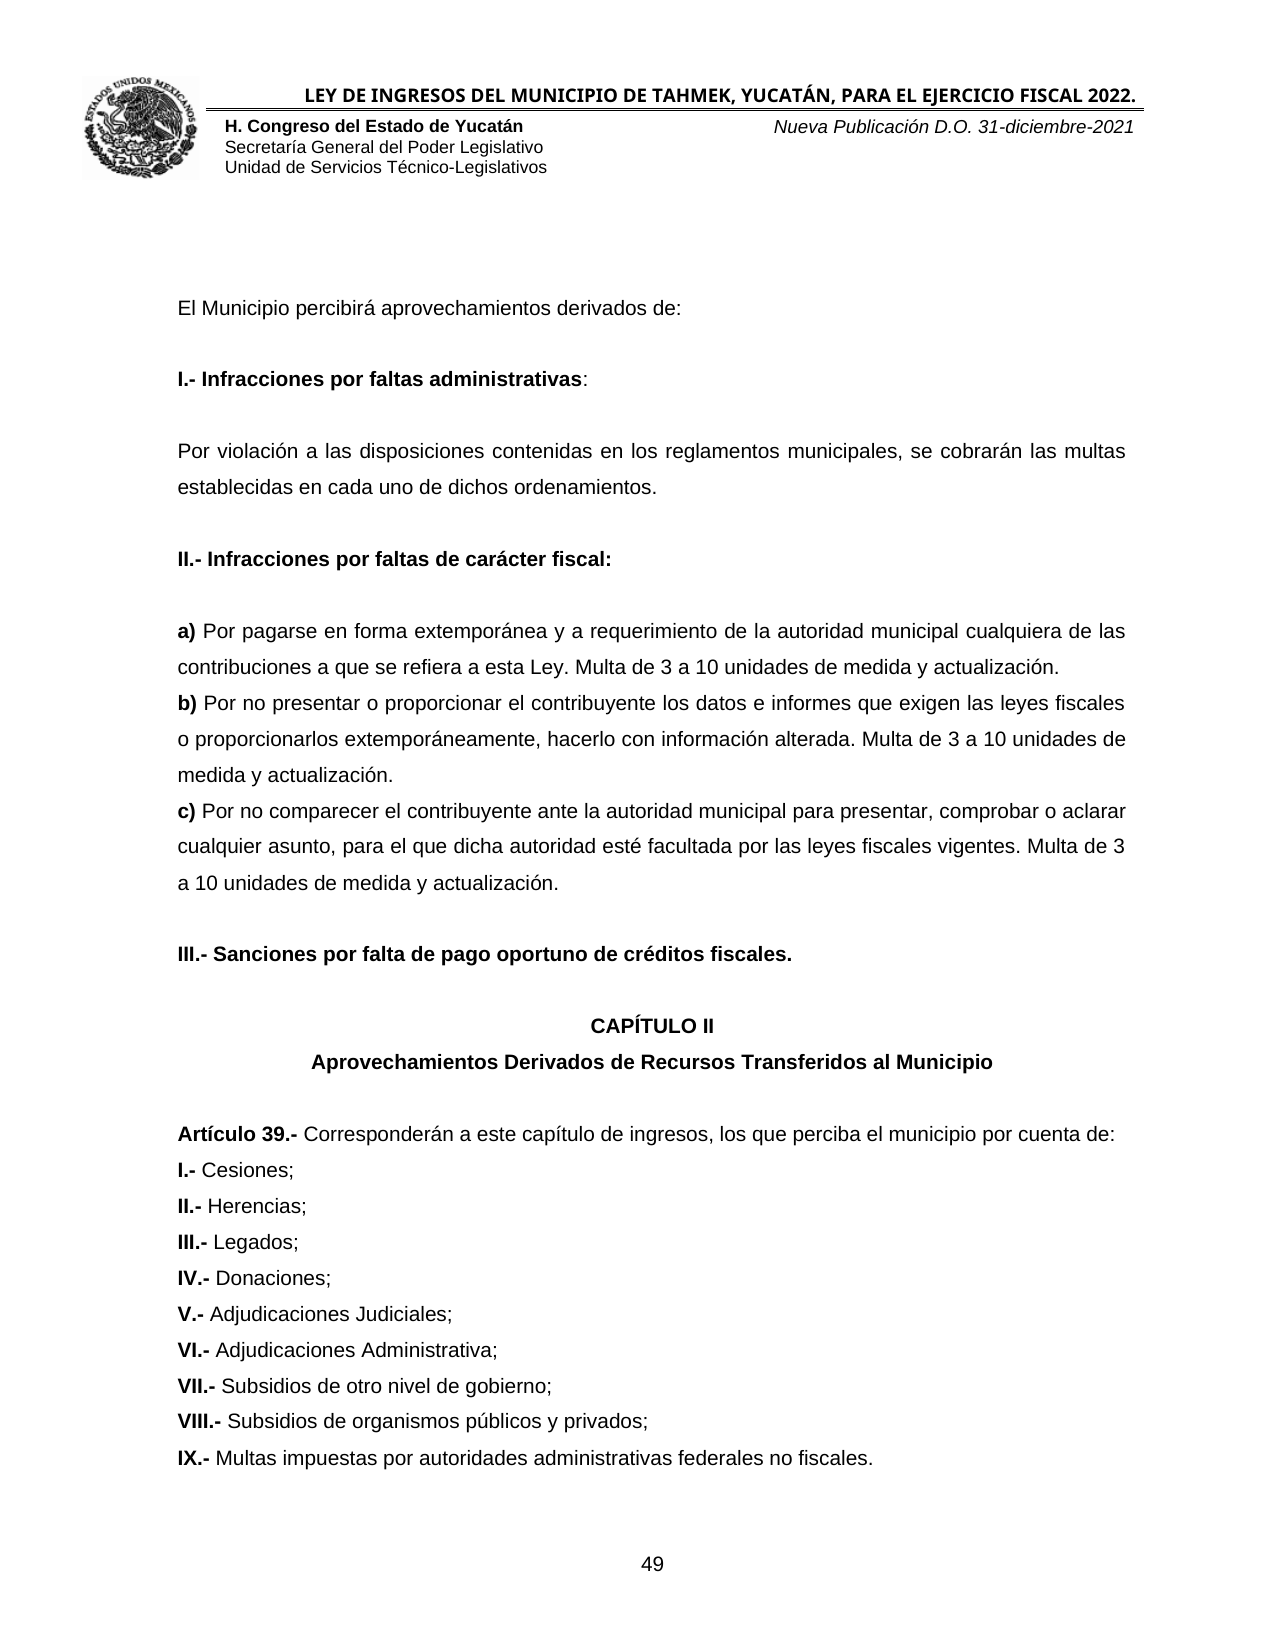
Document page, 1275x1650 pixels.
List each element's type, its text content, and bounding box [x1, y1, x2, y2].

text I.- Infracciones por faltas administrativas: [177, 367, 1127, 391]
text IV.- Donaciones; [177, 1266, 1127, 1289]
text VI.- Adjudicaciones Administrativa; [177, 1337, 1127, 1361]
text Aprovechamientos Derivados de Recursos Transferidos al Municipio [177, 1050, 1127, 1074]
text II.- Infracciones por faltas de carácter fiscal: [177, 547, 1127, 571]
text I.- Cesiones; [177, 1158, 1127, 1182]
text IX.- Multas impuestas por autoridades administrativas federales no fiscales. [177, 1445, 1127, 1469]
text II.- Herencias; [177, 1194, 1127, 1218]
text c) Por no comparecer el contribuyente ante la autoridad municipal para presentar, comprobar o aclarar cualquier asunto, para el que dicha autoridad esté facultada por las leyes fiscales vigentes. Multa de 3 a 10 unidades de medida y actualización. [177, 798, 1127, 894]
text V.- Adjudicaciones Judiciales; [177, 1302, 1127, 1326]
subtitle CAPÍTULO II [177, 1014, 1127, 1038]
text a) Por pagarse en forma extemporánea y a requerimiento de la autoridad municipal cualquiera de las contribuciones a que se refiera a esta Ley. Multa de 3 a 10 unidades de medida y actualización. [177, 619, 1127, 679]
text Artículo 39.- Corresponderán a este capítulo de ingresos, los que perciba el municipio por cuenta de: [177, 1122, 1127, 1146]
text III.- Sanciones por falta de pago oportuno de créditos fiscales. [177, 942, 1127, 966]
text VII.- Subsidios de otro nivel de gobierno; [177, 1373, 1127, 1397]
text Por violación a las disposiciones contenidas en los reglamentos municipales, se cobrarán las multas establecidas en cada uno de dichos ordenamientos. [177, 439, 1127, 499]
text El Municipio percibirá aprovechamientos derivados de: [177, 295, 1127, 319]
text b) Por no presentar o proporcionar el contribuyente los datos e informes que exigen las leyes fiscales o proporcionarlos extemporáneamente, hacerlo con información alterada. Multa de 3 a 10 unidades de medida y actualización. [177, 691, 1127, 786]
text III.- Legados; [177, 1230, 1127, 1254]
text VIII.- Subsidios de organismos públicos y privados; [177, 1409, 1127, 1433]
